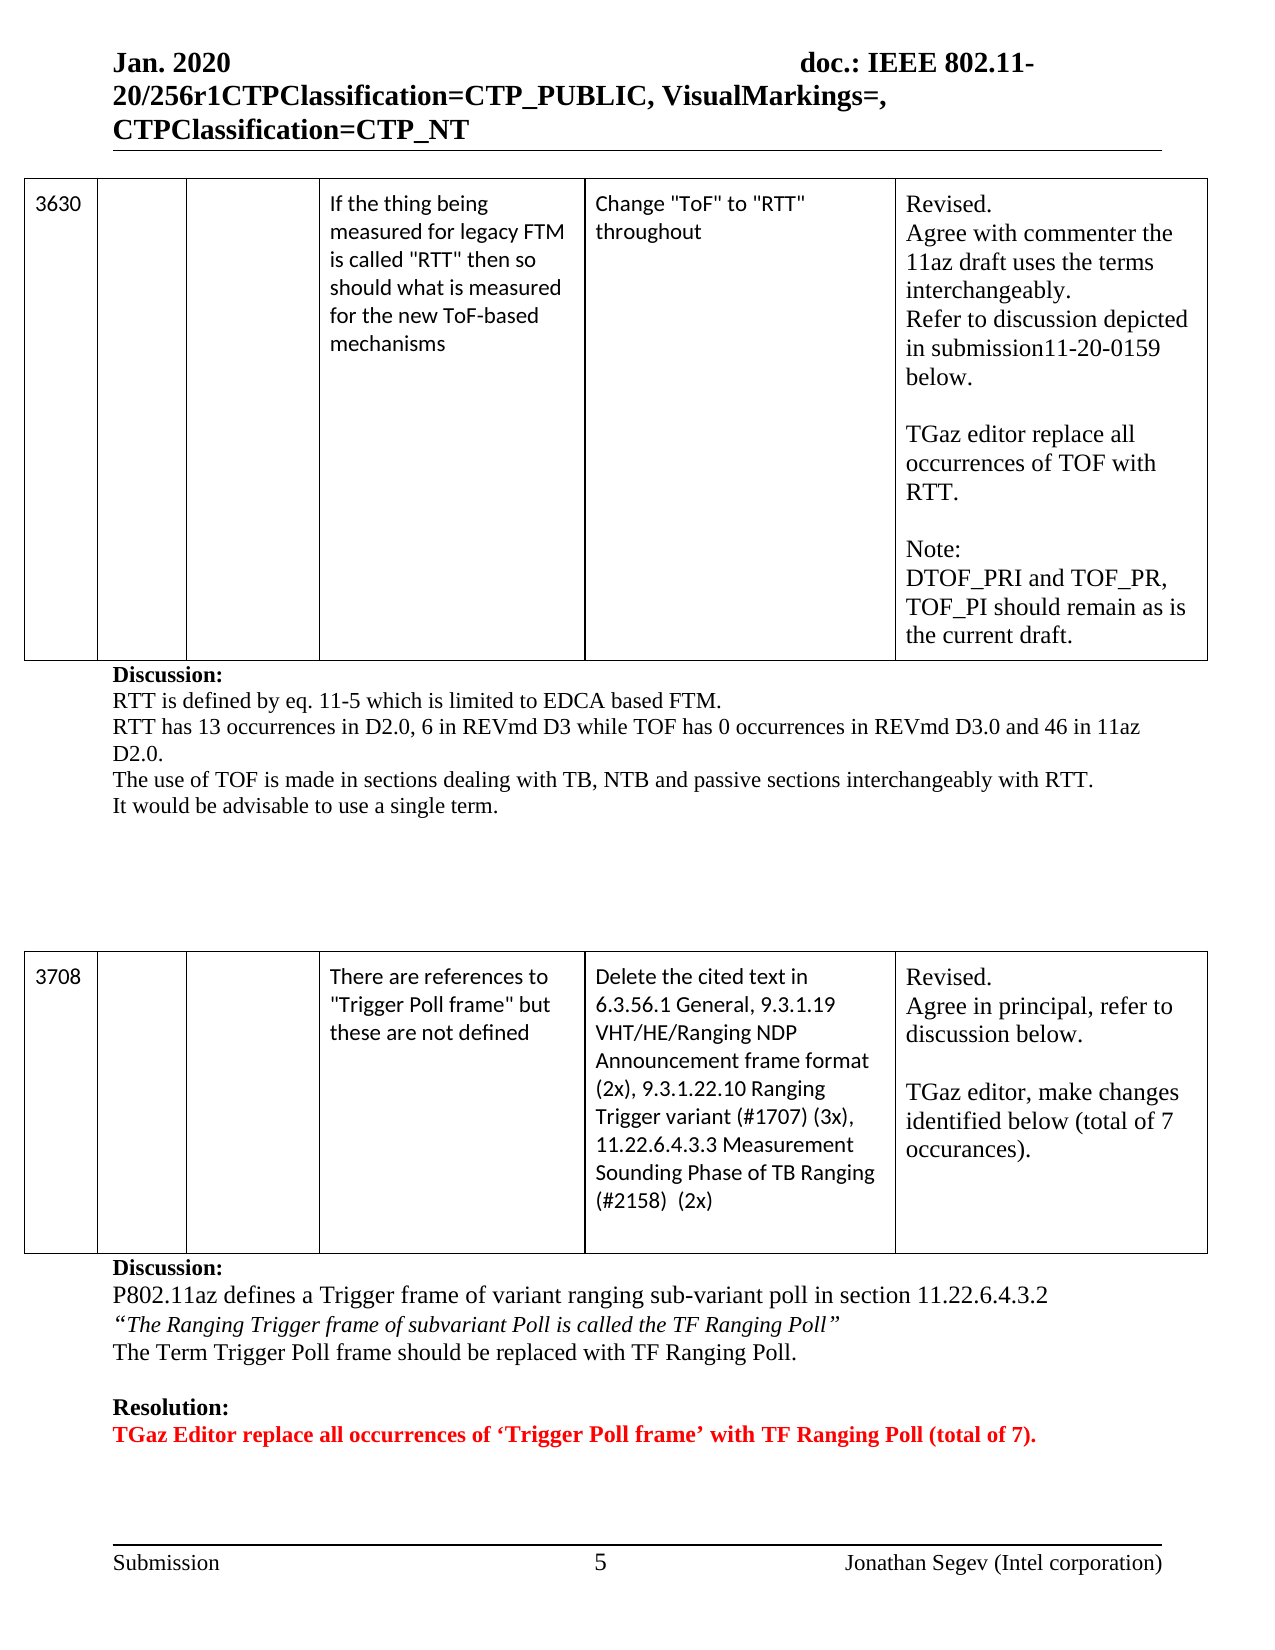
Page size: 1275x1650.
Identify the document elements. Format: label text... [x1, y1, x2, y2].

table_header [187, 952, 319, 1253]
text Discussion: [112, 1254, 1162, 1280]
table_header If the thing being measured for legacy FTM is called "RTT" then so should what is measured for the new ToF-based mechanisms [320, 179, 584, 659]
text RTT is defined by eq. 11-5 which is limited to EDCA based FTM. [112, 687, 1162, 713]
text Resolution: [112, 1393, 1162, 1420]
table_header 3708 [25, 952, 97, 1253]
text TGaz Editor replace all occurrences of ‘Trigger Poll frame’ with TF Ranging Poll (total of 7). [112, 1420, 1162, 1448]
text Discussion: [112, 661, 1162, 687]
table_header [187, 179, 319, 659]
text It would be advisable to use a single term. [112, 792, 1162, 819]
text “The Ranging Trigger frame of subvariant Poll is called the TF Ranging Poll” [112, 1309, 1162, 1337]
table_header Delete the cited text in 6.3.56.1 General, 9.3.1.19 VHT/HE/Ranging NDP Announcement frame format (2x), 9.3.1.22.10 Ranging Trigger variant (#1707) (3x), 11.22.6.4.3.3 Measurement Sounding Phase of TB Ranging (#2158) (2x) [586, 952, 895, 1253]
text RTT has 13 occurrences in D2.0, 6 in REVmd D3 while TOF has 0 occurrences in REVmd D3.0 and 46 in 11az D2.0. [112, 713, 1162, 766]
table_header Change "ToF" to "RTT" throughout [586, 179, 895, 659]
text The Term Trigger Poll frame should be replaced with TF Ranging Poll. [112, 1337, 1162, 1365]
table_header Revised. Agree with commenter the 11az draft uses the terms interchangeably. Refer to discussion depicted in submission11-20-0159 below. TGaz editor replace all occurrences of TOF with RTT. Note: DTOF_PRI and TOF_PR, TOF_PI should remain as is the current draft. [896, 179, 1207, 659]
table_header There are references to "Trigger Poll frame" but these are not defined [320, 952, 584, 1253]
text P802.11az defines a Trigger frame of variant ranging sub-variant poll in section 11.22.6.4.3.2 [112, 1280, 1162, 1309]
table_header [98, 179, 186, 659]
text The use of TOF is made in sections dealing with TB, NTB and passive sections interchangeably with RTT. [112, 766, 1162, 792]
table_header Revised. Agree in principal, refer to discussion below. TGaz editor, make changes identified below (total of 7 occurances). [896, 952, 1207, 1253]
table_header 3630 [25, 179, 97, 659]
table_header [98, 952, 186, 1253]
